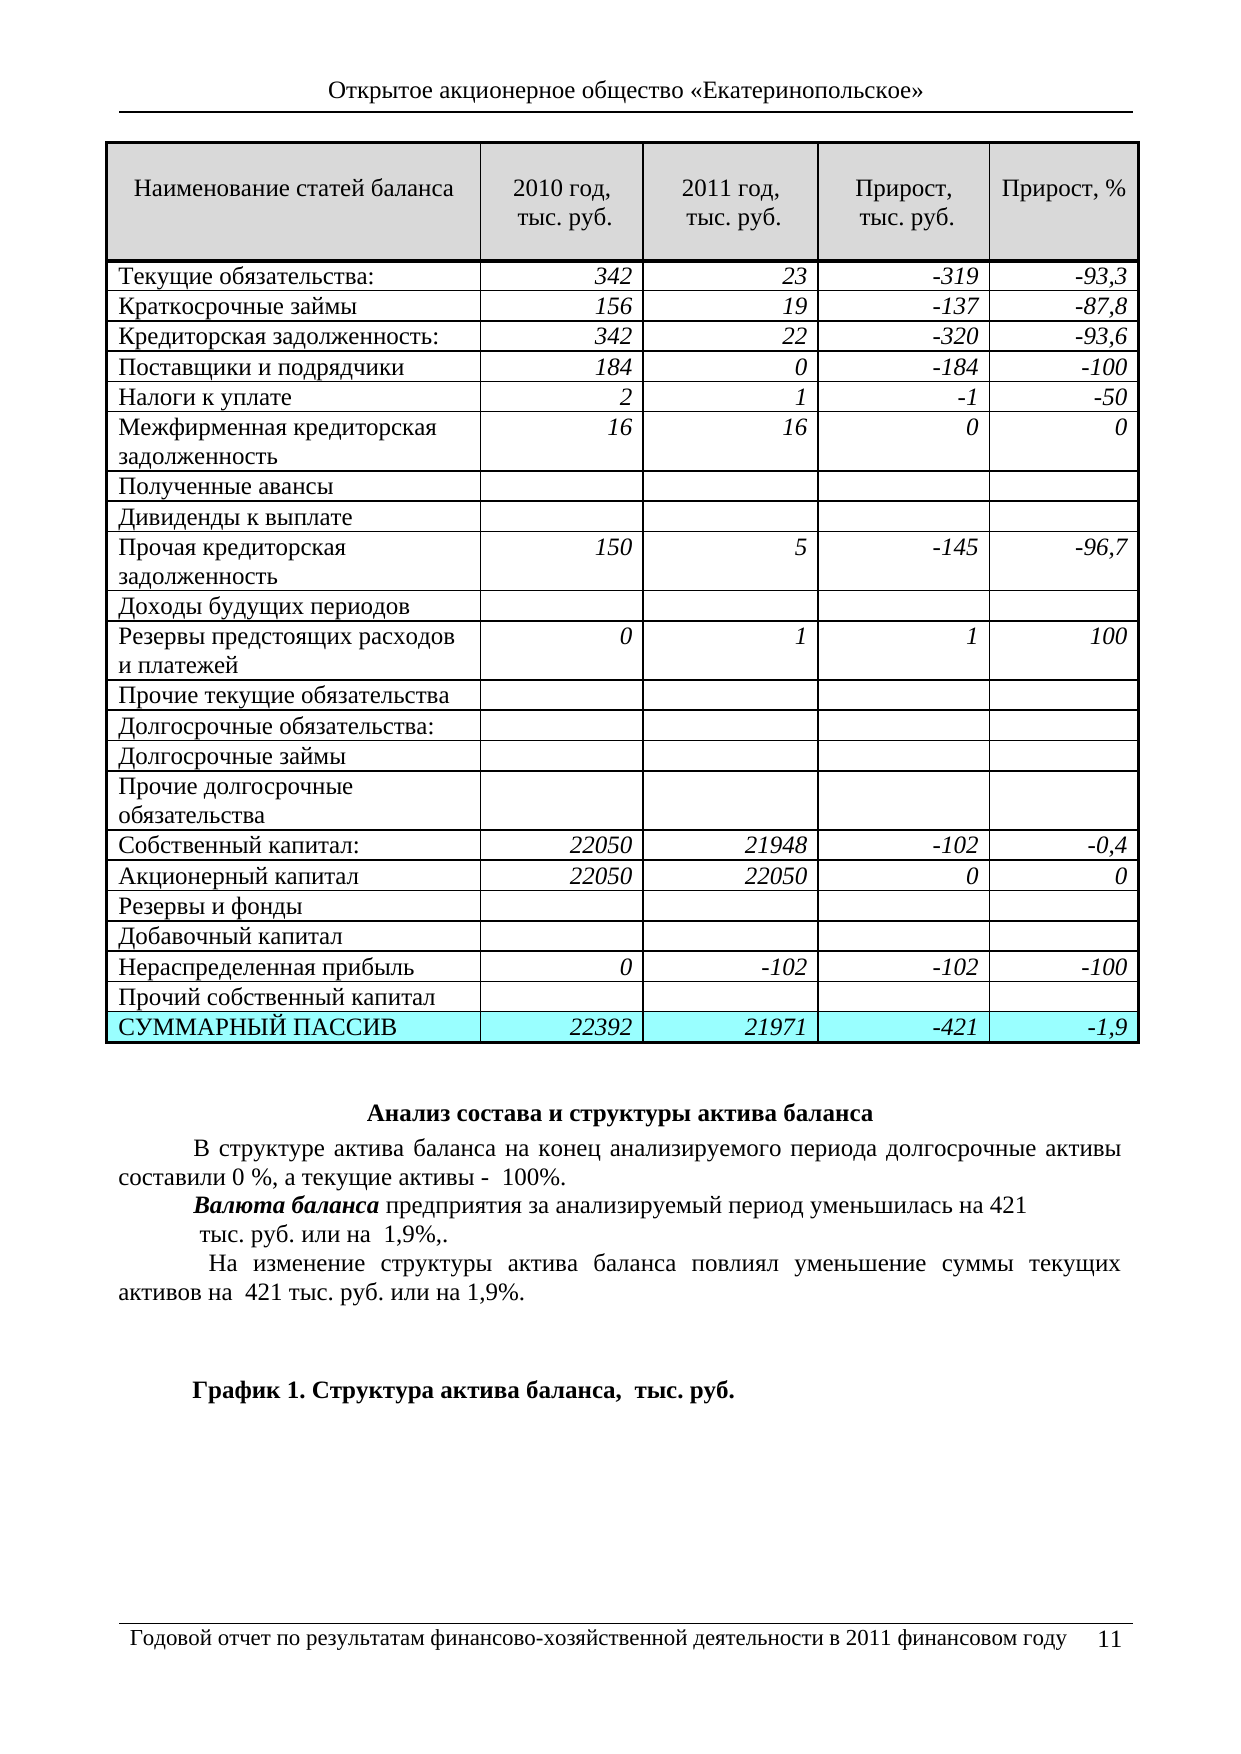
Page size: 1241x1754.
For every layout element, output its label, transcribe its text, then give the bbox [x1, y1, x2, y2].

table_cell [819, 741, 989, 770]
table_cell [990, 591, 1137, 620]
table_cell [644, 982, 817, 1011]
table_cell -137 [819, 291, 989, 320]
table_cell ~AEMacro(TitleRow(B,33){Резервы предстоящих расходов и платежей}) [108, 622, 480, 679]
table_cell 0 [644, 352, 817, 381]
table_cell ~AEMacro(TitleRow(B,27){Налоги к уплате}) [108, 382, 480, 411]
table_cell -50 [990, 382, 1137, 411]
table_cell 156 [481, 291, 642, 320]
table_cell 19 [644, 291, 817, 320]
table_cell [819, 891, 989, 920]
table_cell 22050 [644, 861, 817, 889]
table_cell ~AEMacro(TitleRow(B,37){Прочие долгосрочные обязательства}) [108, 772, 480, 829]
table_cell [990, 982, 1137, 1011]
table_cell [481, 922, 642, 950]
table_cell ~AEMacro(TitleRow(B,32){Доходы будущих периодов}) [108, 591, 480, 620]
table_cell ~AEMacro(TitleRow(B,26){Поставщики и подрядчики}) [108, 352, 480, 381]
table_cell 21971 [644, 1012, 817, 1041]
table_cell [481, 891, 642, 920]
table_cell [990, 681, 1137, 709]
table_cell [819, 591, 989, 620]
table_cell [990, 922, 1137, 950]
table_cell [481, 591, 642, 620]
table_cell 22050 [481, 831, 642, 859]
table_cell -320 [819, 322, 989, 350]
table_cell 0 [990, 861, 1137, 889]
table_cell [819, 231, 989, 259]
table_header [819, 144, 989, 173]
table_cell ~AEMacro(TitleRow(B,28){Межфирменная кредиторская задолженность}) [108, 412, 480, 470]
table_cell [644, 681, 817, 709]
table_cell 0 [481, 952, 642, 981]
table_cell -93,3 [990, 263, 1137, 289]
table_cell 100 [990, 622, 1137, 679]
table_cell [644, 772, 817, 829]
table_cell ~AEMacro(TitleRow(B,39){Акционерный капитал}) [108, 861, 480, 889]
table_cell ~AEMacro(TitleRow(B,25){Кредиторская задолженность:}) [108, 322, 480, 350]
table_cell [644, 711, 817, 739]
table_cell -184 [819, 352, 989, 381]
table_cell Прирост, % [990, 173, 1137, 231]
table_cell 1 [644, 622, 817, 679]
table_cell [481, 711, 642, 739]
table_cell [481, 741, 642, 770]
table_header [108, 144, 480, 173]
table_cell [990, 891, 1137, 920]
table_cell ~AEMacro(TitleRow(B,30){Дивиденды к выплате}) [108, 502, 480, 531]
table_cell 5 [644, 532, 817, 589]
table_cell ~AEMacro(TitleRow(B,38){Собственный капитал:}) [108, 831, 480, 859]
table_cell -1 [819, 382, 989, 411]
table_cell ~AEMacro(TitleRow(B,29){Полученные авансы}) [108, 472, 480, 500]
table_cell [990, 231, 1137, 259]
text График 1. Структура актива баланса, ~AEMacro(Currency{ тыс. руб. [118, 1376, 1122, 1404]
table_cell [990, 711, 1137, 739]
table_cell 21948 [644, 831, 817, 859]
table_cell [990, 472, 1137, 500]
table_cell 23 [644, 263, 817, 289]
table_cell ~AEMacro(TitleRow(B,34){Прочие текущие обязательства}) [108, 681, 480, 709]
table_cell [108, 231, 480, 259]
table_cell [644, 591, 817, 620]
table_cell [481, 472, 642, 500]
table_cell [819, 982, 989, 1011]
table_cell [481, 772, 642, 829]
table_cell [644, 922, 817, 950]
table_cell ~AEMacro(TitleRow(B,23){Текущие обязательства:}) [108, 263, 480, 289]
table_cell 0 [819, 412, 989, 470]
table_cell [819, 502, 989, 531]
table_cell 16 [644, 412, 817, 470]
table_cell [644, 472, 817, 500]
table_cell ~AEMacro(TitleRow(B,35){Долгосрочные обязательства:}) [108, 711, 480, 739]
table_header [644, 144, 817, 173]
table_cell -102 [644, 952, 817, 981]
table_cell 16 [481, 412, 642, 470]
table_cell 22392 [481, 1012, 642, 1041]
table_cell ~AEMacro(TitleRow(B,44){СУММАРНЫЙ ПАССИВ}) [108, 1012, 480, 1041]
table_cell 0 [819, 861, 989, 889]
table_cell 0 [481, 622, 642, 679]
table_cell [819, 681, 989, 709]
table_cell [819, 472, 989, 500]
table_cell [481, 502, 642, 531]
table_cell [819, 711, 989, 739]
table_cell ~AEMacro(TitleRow(B,31){Прочая кредиторская задолженность}) [108, 532, 480, 589]
table_cell -102 [819, 831, 989, 859]
table_cell 342 [481, 322, 642, 350]
table_cell ~AEMacro(TitleRow(B,41){Добавочный капитал}) [108, 922, 480, 950]
table_cell -102 [819, 952, 989, 981]
table_cell -145 [819, 532, 989, 589]
text }) ~AEMacro(If("@IF(B16,B16,ERROR,B16)",first,<,"@IF(B16,B16,ERROR,B16)",last){ На изменение структуры актива баланса повлиял уменьшение суммы текущих активов на }) ~AEMacro(IfCellDelta("@IF(B1,B1,ERROR,B1)",first,<>,"@IF(B1,B1,ERROR,B1)",last,B,1,first,B,1,last,m){421}) ~AEMacro(IfCurrency("@IF(B1,B1,ERROR,B1)",first,<>,"@IF(B1,B1,ERROR,B1)",last){ 421 тыс. руб.}) ~AEMacro(If("@IF(B1,B1,ERROR,B1)",first,<>,"@IF(B1,B1,ERROR,B1)",last){ или на 1,9}) ~AEMacro(IfCellDelta("@IF(B1,B1,ERROR,B1)",first,<>,"@IF(B1,B1,ERROR,B1)",last,B,1,first,B,1,last,m%){1,9}) ~AEMacro(If("@IF(B1,B1,ERROR,B1)",first,<>,"@IF(B1,B1,ERROR,B1)",last){%.}) ~AEMacro(If("@IF(B1/B22,B1/B22,ERROR,B1/B22)",first,<,"@IF(B1/B22,B1/B22,ERROR,B1/B22)",last){ С финансовой точки зрения это свидетельствует о положительных результатах, так как имущество становится более мобильным.}) ~AEMacro(If("@IF(B1/B22,B1/B22,ERROR,B1/B22)",first,>,"@IF(B1/B22,B1/B22,ERROR,B1/B22)",last){ [118, 1248, 1122, 1306]
table_cell 22050 [481, 861, 642, 889]
table_cell -96,7 [990, 532, 1137, 589]
table_cell -100 [990, 952, 1137, 981]
table_cell -319 [819, 263, 989, 289]
table_cell [990, 502, 1137, 531]
table_cell 2 [481, 382, 642, 411]
table_cell [990, 741, 1137, 770]
table_cell [481, 231, 642, 259]
subtitle Анализ состава и структуры актива баланса [118, 1098, 1122, 1127]
table_header [990, 144, 1137, 173]
table_cell -1,9 [990, 1012, 1137, 1041]
table_cell 1 [819, 622, 989, 679]
table_cell ~AEMacro(Period(last){2011 год}), ~AEMacro(Currency{ тыс. руб.}) [644, 173, 817, 231]
table_cell [644, 741, 817, 770]
table_cell Наименование статей баланса [108, 173, 480, 231]
table_cell 1 [644, 382, 817, 411]
table_cell ~AEMacro(Period(first){2010 год}), ~AEMacro(Currency{ тыс. руб.}) [481, 173, 642, 231]
table_cell 342 [481, 263, 642, 289]
table_cell 0 [990, 412, 1137, 470]
table_cell [481, 681, 642, 709]
table_cell [990, 772, 1137, 829]
table_cell ~AEMacro(TitleRow(B,36){Долгосрочные займы}) [108, 741, 480, 770]
text Валюта баланса предприятия за анализируемый период уменьшилась на 421}) ~AEMacro(If("@IF(B22,B22,ERROR,B22)",first,=,"@IF(B22,B22,ERROR,B22)",last){ [118, 1191, 1122, 1219]
table_cell ~AEMacro(TitleRow(B,42){Нераспределенная прибыль}) [108, 952, 480, 981]
table_cell -100 [990, 352, 1137, 381]
table_cell 150 [481, 532, 642, 589]
table_cell ~AEMacro(TitleRow(B,40){Резервы и фонды}) [108, 891, 480, 920]
table_cell -0,4 [990, 831, 1137, 859]
table_cell [481, 982, 642, 1011]
table_cell -87,8 [990, 291, 1137, 320]
table_cell [644, 502, 817, 531]
table_cell [644, 891, 817, 920]
table_header [481, 144, 642, 173]
table_cell 22 [644, 322, 817, 350]
table_cell ~AEMacro(TitleRow(B,43){Прочий собственный капитал}) [108, 982, 480, 1011]
table_cell [644, 231, 817, 259]
table_cell [819, 922, 989, 950]
text ~AEMacro(If("@IF(B16,B16,ERROR,B16)",last,>,0){В структуре актива баланса на конец анализируемого периода долгосрочные активы составили 0 }) ~AEMacro(IfCalc("@IF(B16,B16,ERROR,B16)",last,>,0,"B16/B22*100",last){0 }) ~AEMacro(If("@IF(B16,B16,ERROR,B16)",last,>,0){%, а текущие активы - 100}) ~AEMacro(IfCalc("@IF(B1,B1,ERROR,B1)",last,>,0,"B1/B22*100",last){100 }) ~AEMacro(If("@IF(B1,B1,ERROR,B1)",last,>,0){%.}) ~AEMacro(If("@IF(B22,B22,ERROR,B22)",first,<,"@IF(B22,B22,ERROR,B22)",last){ [118, 1133, 1122, 1191]
table_cell [819, 772, 989, 829]
table_cell ~AEMacro(TitleRow(B,24){Краткосрочные займы}) [108, 291, 480, 320]
table_cell Прирост, ~AEMacro(Currency{ тыс. руб.}) [819, 173, 989, 231]
table_cell -93,6 [990, 322, 1137, 350]
table_cell 184 [481, 352, 642, 381]
table_cell -421 [819, 1012, 989, 1041]
